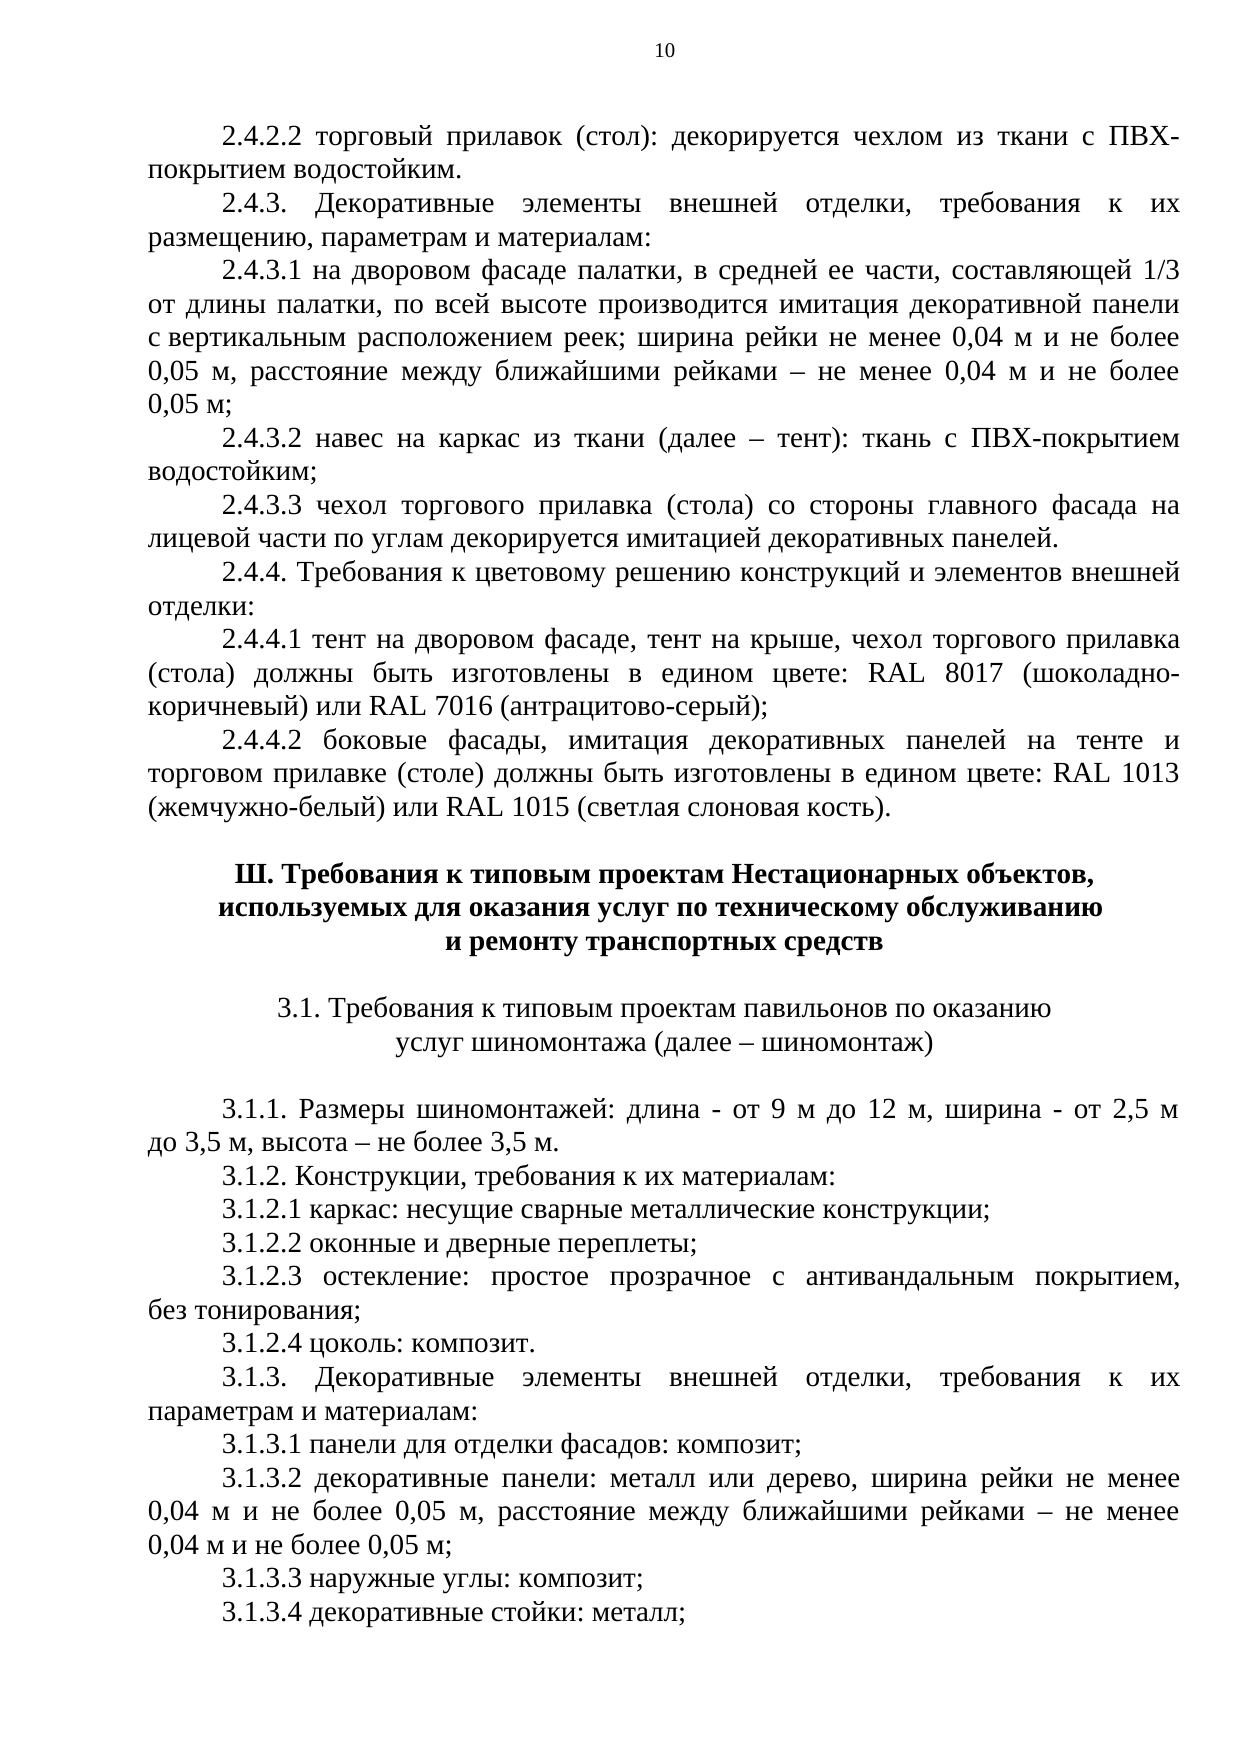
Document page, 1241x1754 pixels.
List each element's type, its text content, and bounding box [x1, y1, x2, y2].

text 2.4.4. Требования к цветовому решению конструкций и элементов внешней отделки: [148, 554, 1181, 621]
text Ш. Требования к типовым проектам Нестационарных объектов, [148, 856, 1181, 889]
text 2.4.3.1 на дворовом фасаде палатки, в средней ее части, составляющей 1/3 от длины палатки, по всей высоте производится имитация декоративной панели с вертикальным расположением реек; ширина рейки не менее 0,04 м и не более 0,05 м, расстояние между ближайшими рейками – не менее 0,04 м и не более 0,05 м; [148, 252, 1181, 420]
text 3.1.3.4 декоративные стойки: металл; [148, 1594, 1181, 1627]
text 2.4.2.2 торговый прилавок (стол): декорируется чехлом из ткани с ПВХ-покрытием водостойким. [148, 118, 1181, 185]
text 2.4.4.1 тент на дворовом фасаде, тент на крыше, чехол торгового прилавка (стола) должны быть изготовлены в едином цвете: RAL 8017 (шоколадно-коричневый) или RAL 7016 (антрацитово-серый); [148, 621, 1181, 722]
text 3.1. Требования к типовым проектам павильонов по оказанию [148, 990, 1181, 1024]
text 3.1.2.2 оконные и дверные переплеты; [148, 1225, 1181, 1258]
text 3.1.2.1 каркас: несущие сварные металлические конструкции; [148, 1191, 1181, 1225]
text 2.4.4.2 боковые фасады, имитация декоративных панелей на тенте и торговом прилавке (столе) должны быть изготовлены в едином цвете: RAL 1013 (жемчужно-белый) или RAL 1015 (светлая слоновая кость). [148, 722, 1181, 822]
text 3.1.3.2 декоративные панели: металл или дерево, ширина рейки не менее 0,04 м и не более 0,05 м, расстояние между ближайшими рейками – не менее 0,04 м и не более 0,05 м; [148, 1460, 1181, 1560]
text 3.1.1. Размеры шиномонтажей: длина - от 9 м до 12 м, ширина - от 2,5 м до 3,5 м, высота – не более 3,5 м. [148, 1091, 1181, 1158]
text 2.4.3. Декоративные элементы внешней отделки, требования к их размещению, параметрам и материалам: [148, 185, 1181, 252]
text 2.4.3.3 чехол торгового прилавка (стола) со стороны главного фасада на лицевой части по углам декорируется имитацией декоративных панелей. [148, 487, 1181, 554]
text используемых для оказания услуг по техническому обслуживанию и ремонту транспортных средств [148, 889, 1181, 957]
text 2.4.3.2 навес на каркас из ткани (далее – тент): ткань с ПВХ-покрытием водостойким; [148, 420, 1181, 487]
text 3.1.2. Конструкции, требования к их материалам: [148, 1158, 1181, 1191]
text 3.1.2.4 цоколь: композит. [148, 1326, 1181, 1359]
text услуг шиномонтажа (далее – шиномонтаж) [148, 1024, 1181, 1057]
text 3.1.3.3 наружные углы: композит; [148, 1560, 1181, 1594]
text 3.1.3. Декоративные элементы внешней отделки, требования к их параметрам и материалам: [148, 1359, 1181, 1426]
text 3.1.3.1 панели для отделки фасадов: композит; [148, 1426, 1181, 1460]
text 3.1.2.3 остекление: простое прозрачное с антивандальным покрытием, без тонирования; [148, 1258, 1181, 1326]
